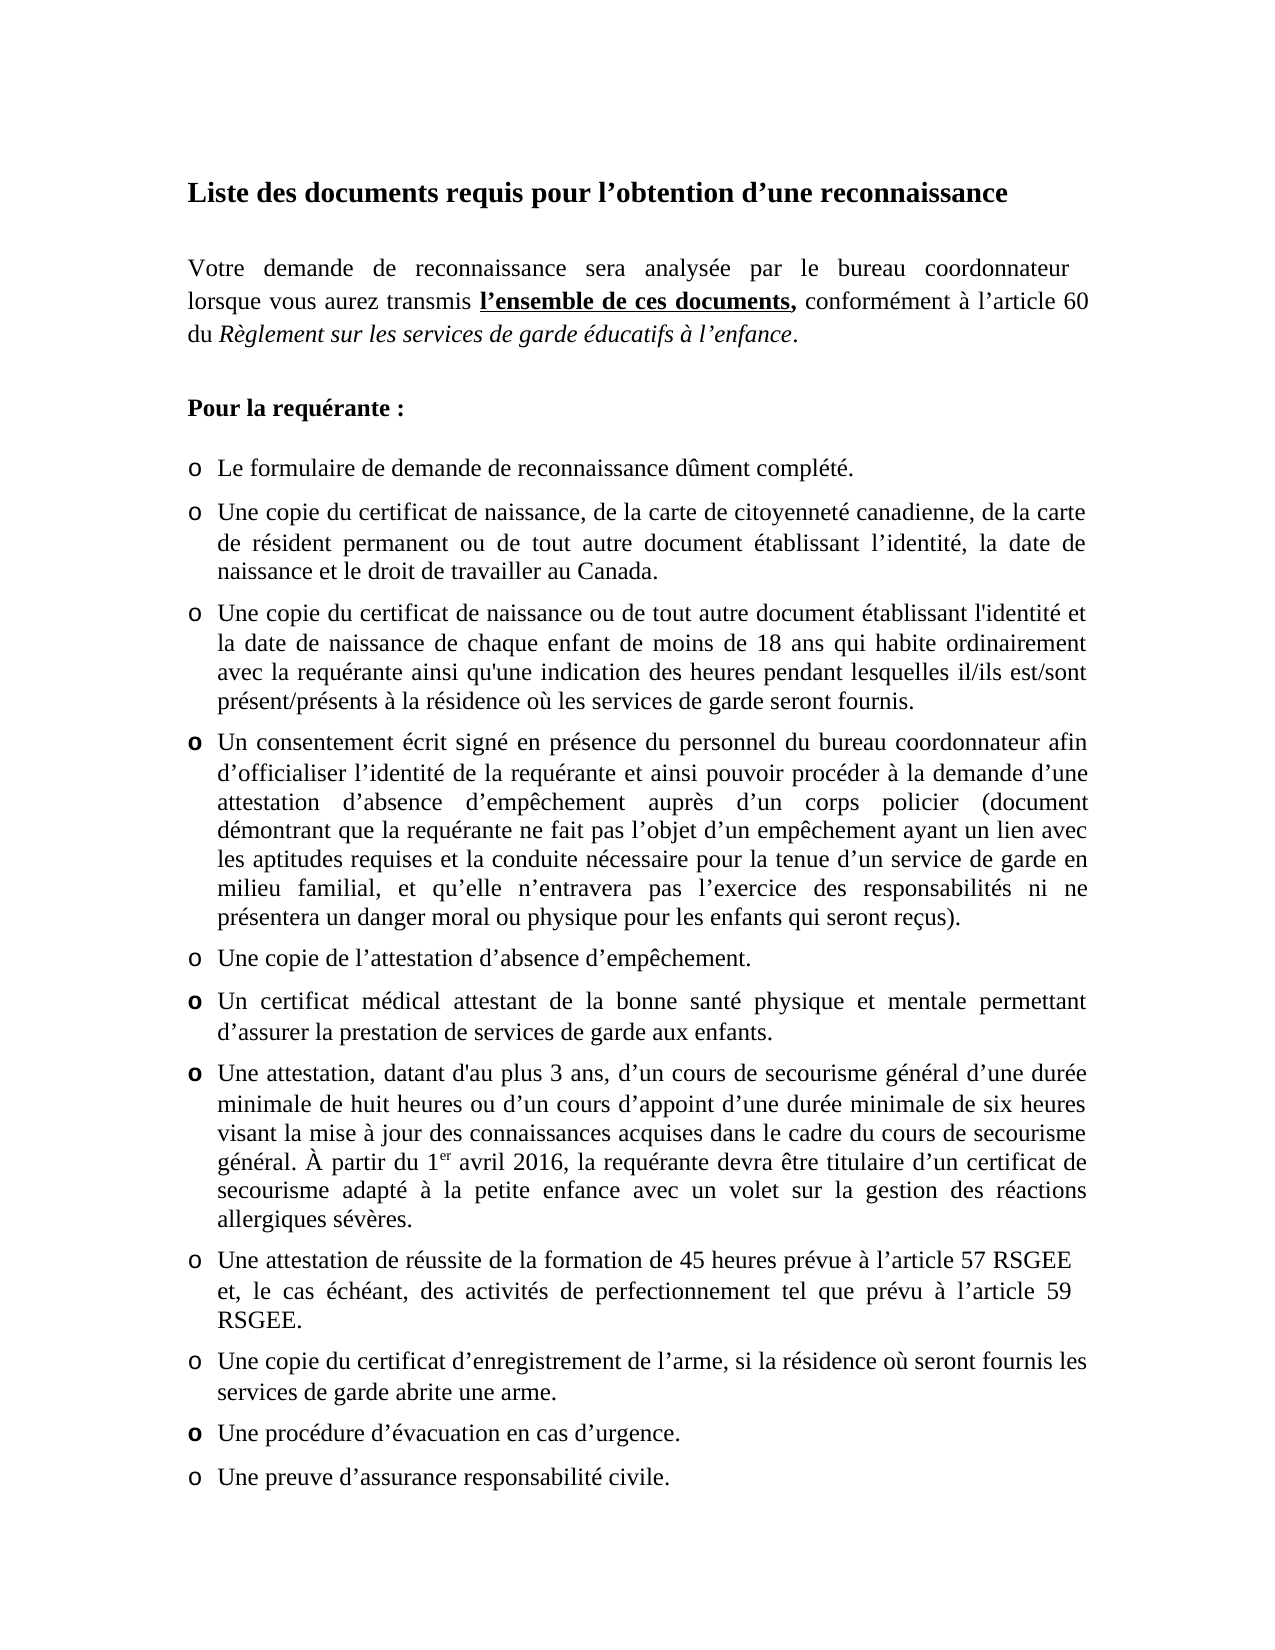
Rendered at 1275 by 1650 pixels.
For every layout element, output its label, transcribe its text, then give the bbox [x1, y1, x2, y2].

list Un consentement écrit signé en présence du personnel du bureau coordonnateur afin d’officialiser l’identité de la requérante et ainsi pouvoir procéder à la demande d’une attestation d’absence d’empêchement auprès d’un corps policier (document démontrant que la requérante ne fait pas l’objet d’un empêchement ayant un lien avec les aptitudes requises et la conduite nécessaire pour la tenue d’un service de garde en milieu familial, et qu’elle n’entravera pas l’exercice des responsabilités ni ne présentera un danger moral ou physique pour les enfants qui seront reçus). [187, 727, 1089, 931]
text Pour la requérante : [187, 393, 1087, 422]
list Le formulaire de demande de reconnaissance dûment complété. [187, 453, 1087, 484]
text Votre demande de reconnaissance sera analysée par le bureau coordonnateur lorsque vous aurez transmis l’ensemble de ces documents, conformément à l’article 60 du Règlement sur les services de garde éducatifs à l’enfance. [187, 253, 1089, 347]
list Une copie du certificat de naissance, de la carte de citoyenneté canadienne, de la carte de résident permanent ou de tout autre document établissant l’identité, la date de naissance et le droit de travailler au Canada. [187, 497, 1087, 585]
list Une attestation, datant d'au plus 3 ans, d’un cours de secourisme général d’une durée minimale de huit heures ou d’un cours d’appoint d’une durée minimale de six heures visant la mise à jour des connaissances acquises dans le cadre du cours de secourisme général. À partir du 1er avril 2016, la requérante devra être titulaire d’un certificat de secourisme adapté à la petite enfance avec un volet sur la gestion des réactions allergiques sévères. [187, 1058, 1087, 1233]
list Une copie de l’attestation d’absence d’empêchement. [187, 943, 1087, 974]
list Une preuve d’assurance responsabilité civile. [187, 1462, 1087, 1493]
list Un certificat médical attestant de la bonne santé physique et mentale permettant d’assurer la prestation de services de garde aux enfants. [187, 986, 1087, 1046]
list Une copie du certificat d’enregistrement de l’arme, si la résidence où seront fournis les services de garde abrite une arme. [187, 1346, 1087, 1406]
list Une copie du certificat de naissance ou de tout autre document établissant l'identité et la date de naissance de chaque enfant de moins de 18 ans qui habite ordinairement avec la requérante ainsi qu'une indication des heures pendant lesquelles il/ils est/sont présent/présents à la résidence où les services de garde seront fournis. [187, 598, 1087, 715]
subtitle Liste des documents requis pour l’obtention d’une reconnaissance [187, 175, 1087, 208]
list Une attestation de réussite de la formation de 45 heures prévue à l’article 57 RSGEE et, le cas échéant, des activités de perfectionnement tel que prévu à l’article 59 RSGEE. [187, 1246, 1073, 1334]
list Une procédure d’évacuation en cas d’urgence. [187, 1418, 1087, 1449]
